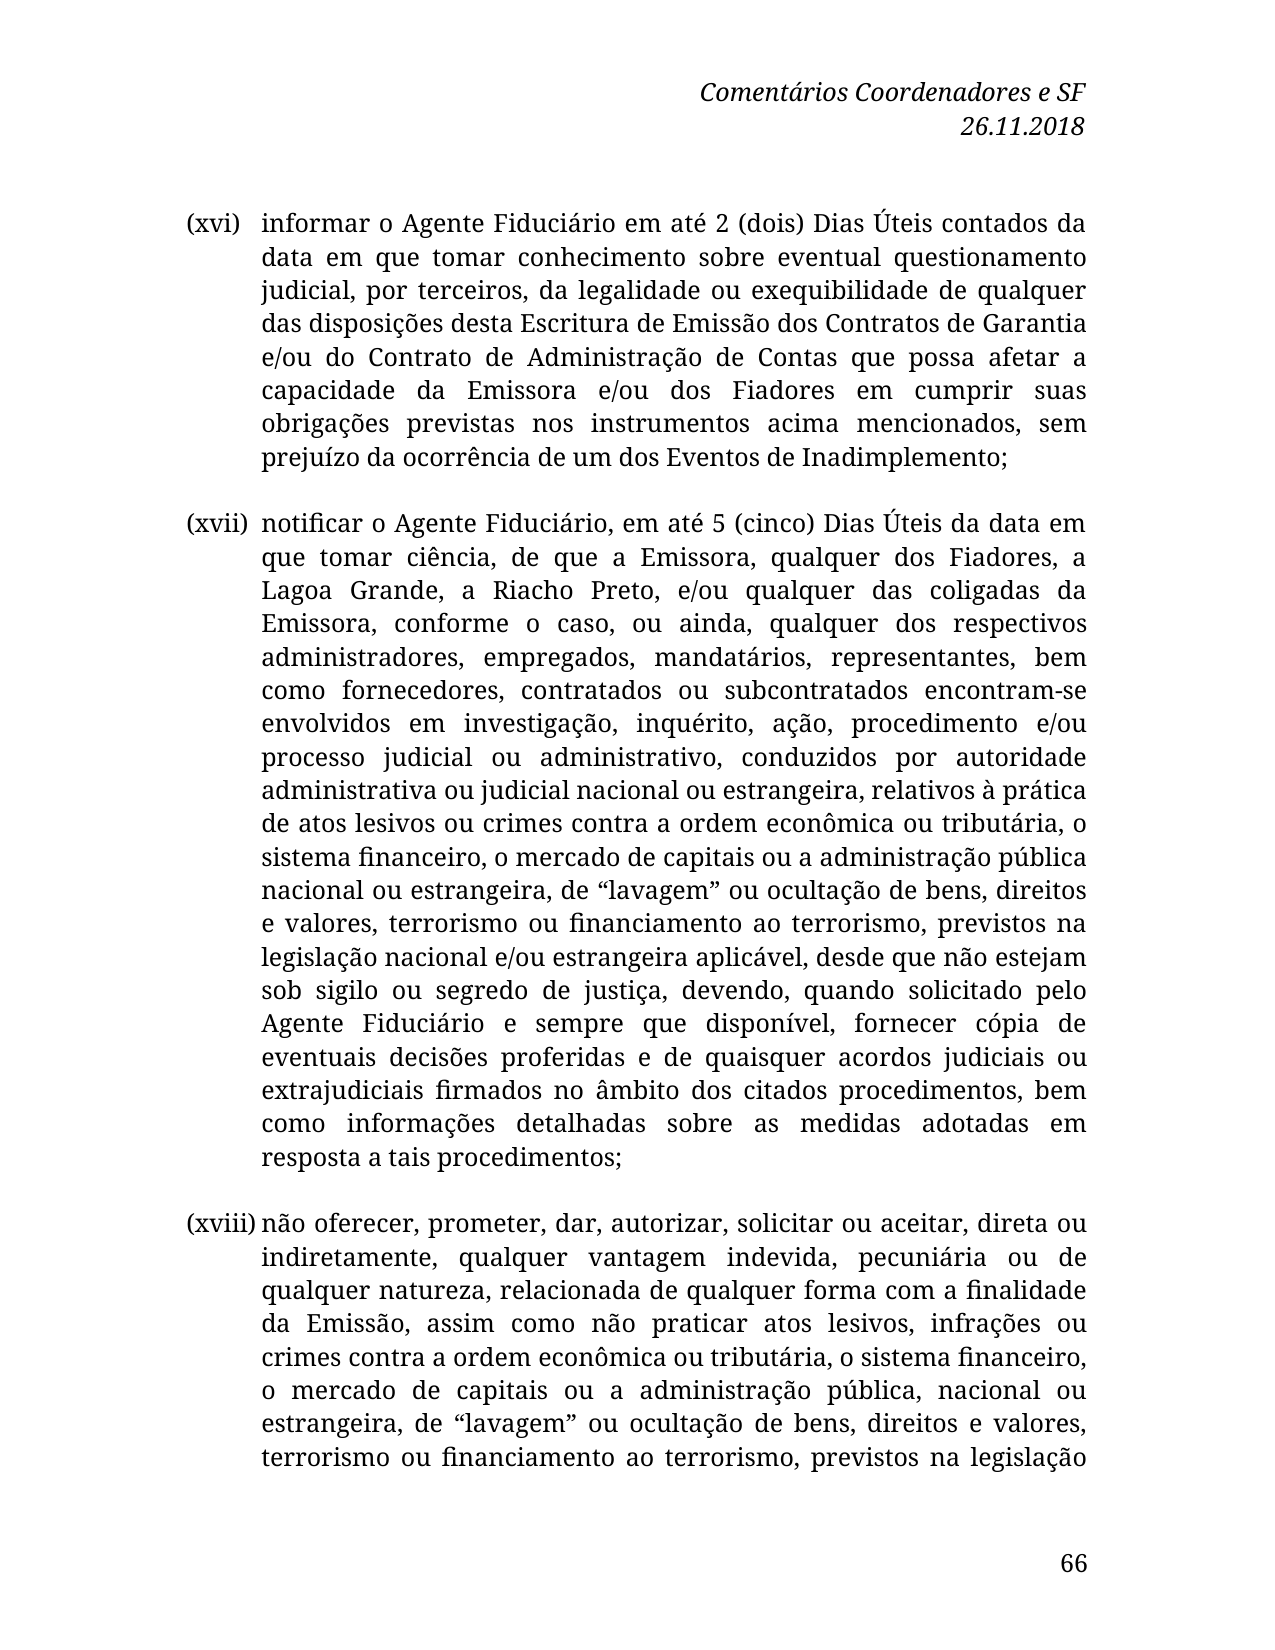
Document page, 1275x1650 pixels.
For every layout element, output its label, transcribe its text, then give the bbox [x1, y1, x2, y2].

list informar o Agente Fiduciário em até 2 (dois) Dias Úteis contados da data em que tomar conhecimento sobre eventual questionamento judicial, por terceiros, da legalidade ou exequibilidade de qualquer das disposições desta Escritura de Emissão dos Contratos de Garantia e/ou do Contrato de Administração de Contas que possa afetar a capacidade da Emissora e/ou dos Fiadores em cumprir suas obrigações previstas nos instrumentos acima mencionados, sem prejuízo da ocorrência de um dos Eventos de Inadimplemento; [186, 206, 1088, 473]
list notificar o Agente Fiduciário, em até 5 (cinco) Dias Úteis da data em que tomar ciência, de que a Emissora, qualquer dos Fiadores, a Lagoa Grande, a Riacho Preto, e/ou qualquer das coligadas da Emissora, conforme o caso, ou ainda, qualquer dos respectivos administradores, empregados, mandatários, representantes, bem como fornecedores, contratados ou subcontratados encontram-se envolvidos em investigação, inquérito, ação, procedimento e/ou processo judicial ou administrativo, conduzidos por autoridade administrativa ou judicial nacional ou estrangeira, relativos à prática de atos lesivos ou crimes contra a ordem econômica ou tributária, o sistema financeiro, o mercado de capitais ou a administração pública nacional ou estrangeira, de “lavagem” ou ocultação de bens, direitos e valores, terrorismo ou financiamento ao terrorismo, previstos na legislação nacional e/ou estrangeira aplicável, desde que não estejam sob sigilo ou segredo de justiça, devendo, quando solicitado pelo Agente Fiduciário e sempre que disponível, fornecer cópia de eventuais decisões proferidas e de quaisquer acordos judiciais ou extrajudiciais firmados no âmbito dos citados procedimentos, bem como informações detalhadas sobre as medidas adotadas em resposta a tais procedimentos; [186, 506, 1088, 1173]
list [186, 1206, 1088, 1473]
